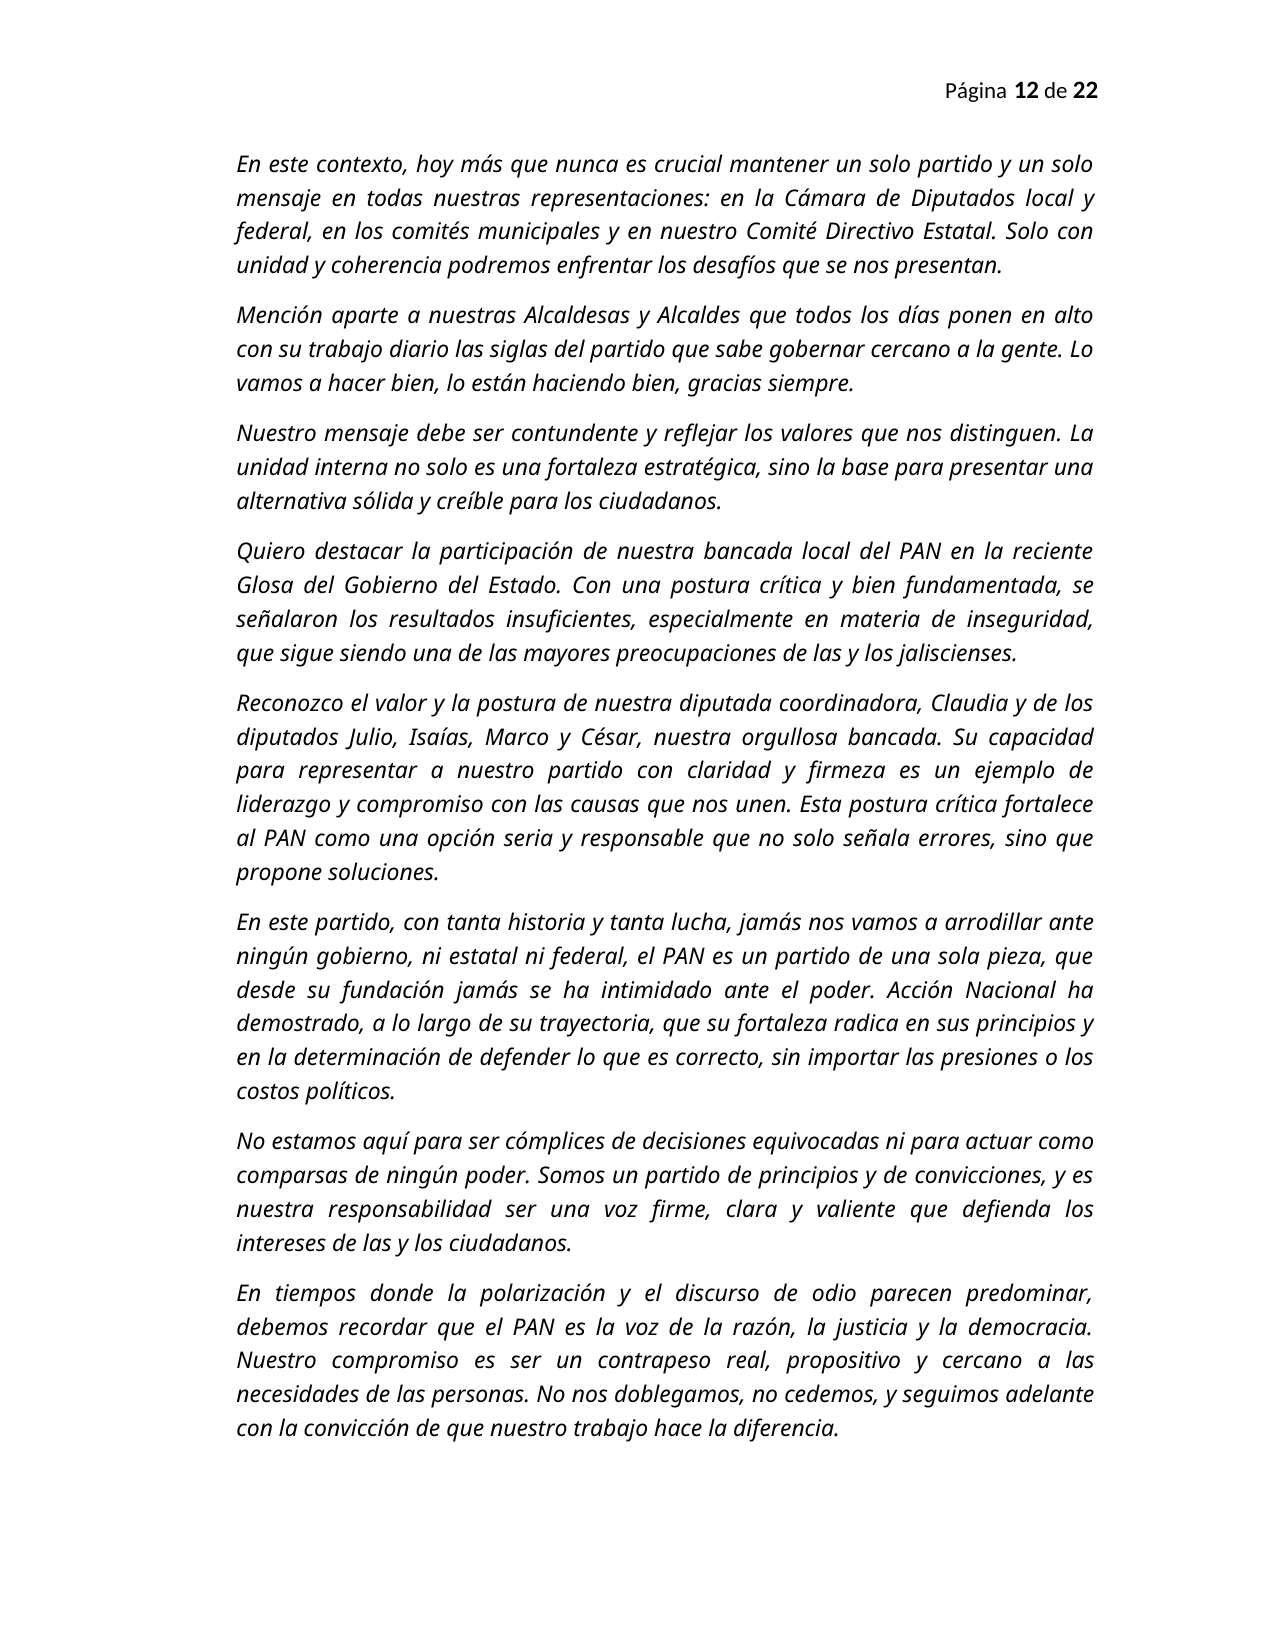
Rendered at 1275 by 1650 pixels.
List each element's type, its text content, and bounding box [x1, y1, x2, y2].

text En tiempos donde la polarización y el discurso de odio parecen predominar, debemos recordar que el PAN es la voz de la razón, la justicia y la democracia. Nuestro compromiso es ser un contrapeso real, propositivo y cercano a las necesidades de las personas. No nos doblegamos, no cedemos, y seguimos adelante con la convicción de que nuestro trabajo hace la diferencia. [236, 1277, 1098, 1443]
text Mención aparte a nuestras Alcaldesas y Alcaldes que todos los días ponen en alto con su trabajo diario las siglas del partido que sabe gobernar cercano a la gente. Lo vamos a hacer bien, lo están haciendo bien, gracias siempre. [236, 299, 1098, 398]
text Nuestro mensaje debe ser contundente y reflejar los valores que nos distinguen. La unidad interna no solo es una fortaleza estratégica, sino la base para presentar una alternativa sólida y creíble para los ciudadanos. [236, 417, 1098, 516]
text No estamos aquí para ser cómplices de decisiones equivocadas ni para actuar como comparsas de ningún poder. Somos un partido de principios y de convicciones, y es nuestra responsabilidad ser una voz firme, clara y valiente que defienda los intereses de las y los ciudadanos. [236, 1125, 1098, 1258]
text En este contexto, hoy más que nunca es crucial mantener un solo partido y un solo mensaje en todas nuestras representaciones: en la Cámara de Diputados local y federal, en los comités municipales y en nuestro Comité Directivo Estatal. Solo con unidad y coherencia podremos enfrentar los desafíos que se nos presentan. [236, 148, 1098, 280]
text Reconozco el valor y la postura de nuestra diputada coordinadora, Claudia y de los diputados Julio, Isaías, Marco y César, nuestra orgullosa bancada. Su capacidad para representar a nuestro partido con claridad y firmeza es un ejemplo de liderazgo y compromiso con las causas que nos unen. Esta postura crítica fortalece al PAN como una opción seria y responsable que no solo señala errores, sino que propone soluciones. [236, 687, 1098, 887]
text En este partido, con tanta historia y tanta lucha, jamás nos vamos a arrodillar ante ningún gobierno, ni estatal ni federal, el PAN es un partido de una sola pieza, que desde su fundación jamás se ha intimidado ante el poder. Acción Nacional ha demostrado, a lo largo de su trayectoria, que su fortaleza radica en sus principios y en la determinación de defender lo que es correcto, sin importar las presiones o los costos políticos. [236, 906, 1098, 1106]
text Quiero destacar la participación de nuestra bancada local del PAN en la reciente Glosa del Gobierno del Estado. Con una postura crítica y bien fundamentada, se señalaron los resultados insuficientes, especialmente en materia de inseguridad, que sigue siendo una de las mayores preocupaciones de las y los jaliscienses. [236, 535, 1098, 668]
